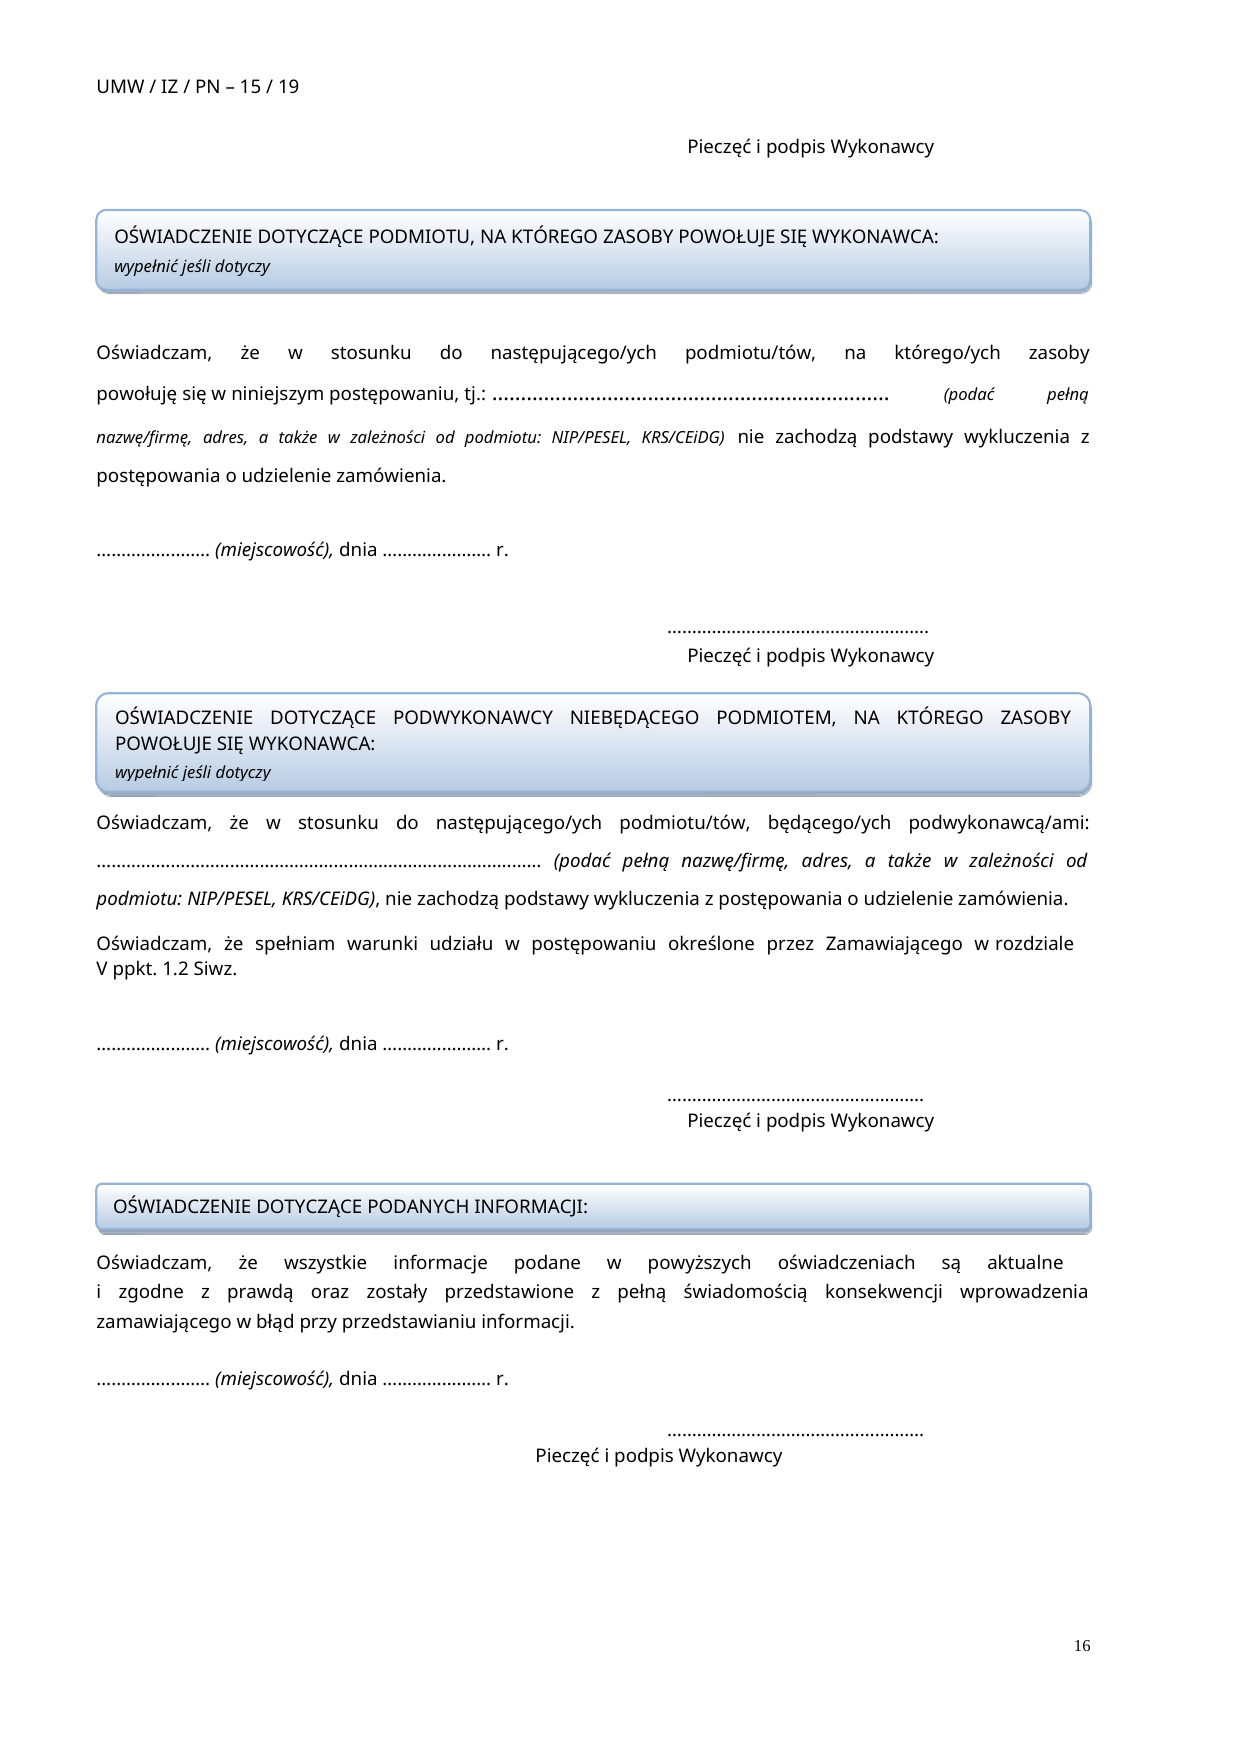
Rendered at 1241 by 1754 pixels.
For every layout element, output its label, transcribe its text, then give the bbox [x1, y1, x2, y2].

text ……………………………………………. [96, 1082, 1090, 1107]
text Oświadczam, że w stosunku do następującego/ych podmiotu/tów, na którego/ych zasoby powołuję się w niniejszym postępowaniu, tj.: …………………………………………………………… (podać pełną nazwę/firmę, adres, a także w zależności od podmiotu: NIP/PESEL, KRS/CEiDG) nie zachodzą podstawy wykluczenia z postępowania o udzielenie zamówienia. [96, 339, 1090, 488]
text …………….……. (miejscowość), dnia …………………. r. [96, 537, 1090, 562]
text …………….……. (miejscowość), dnia …………………. r. [96, 1031, 1090, 1056]
text ……………………………………………. [96, 1417, 1090, 1442]
text Oświadczam, że spełniam warunki udziału w postępowaniu określone przez Zamawiającego w rozdziale V ppkt. 1.2 Siwz. [96, 930, 1086, 980]
text Oświadczam, że wszystkie informacje podane w powyższych oświadczeniach są aktualne i zgodne z prawdą oraz zostały przedstawione z pełną świadomością konsekwencji wprowadzenia zamawiającego w błąd przy przedstawianiu informacji. [96, 1246, 1090, 1334]
text …………….……. (miejscowość), dnia …………………. r. [96, 1366, 1090, 1391]
text …………………………………………….. [96, 613, 1090, 639]
text Oświadczam, że w stosunku do następującego/ych podmiotu/tów, będącego/ych podwykonawcą/ami: ……………………………………………………………………..….…… (podać pełną nazwę/firmę, adres, a także w zależności od podmiotu: NIP/PESEL, KRS/CEiDG), nie zachodzą podstawy wykluczenia z postępowania o udzielenie zamówienia. [96, 809, 1090, 911]
text Pieczęć i podpis Wykonawcy [651, 639, 1090, 668]
text Pieczęć i podpis Wykonawcy [96, 1442, 1090, 1468]
text Pieczęć i podpis Wykonawcy [613, 1107, 1090, 1133]
text Pieczęć i podpis Wykonawcy [651, 130, 1090, 159]
